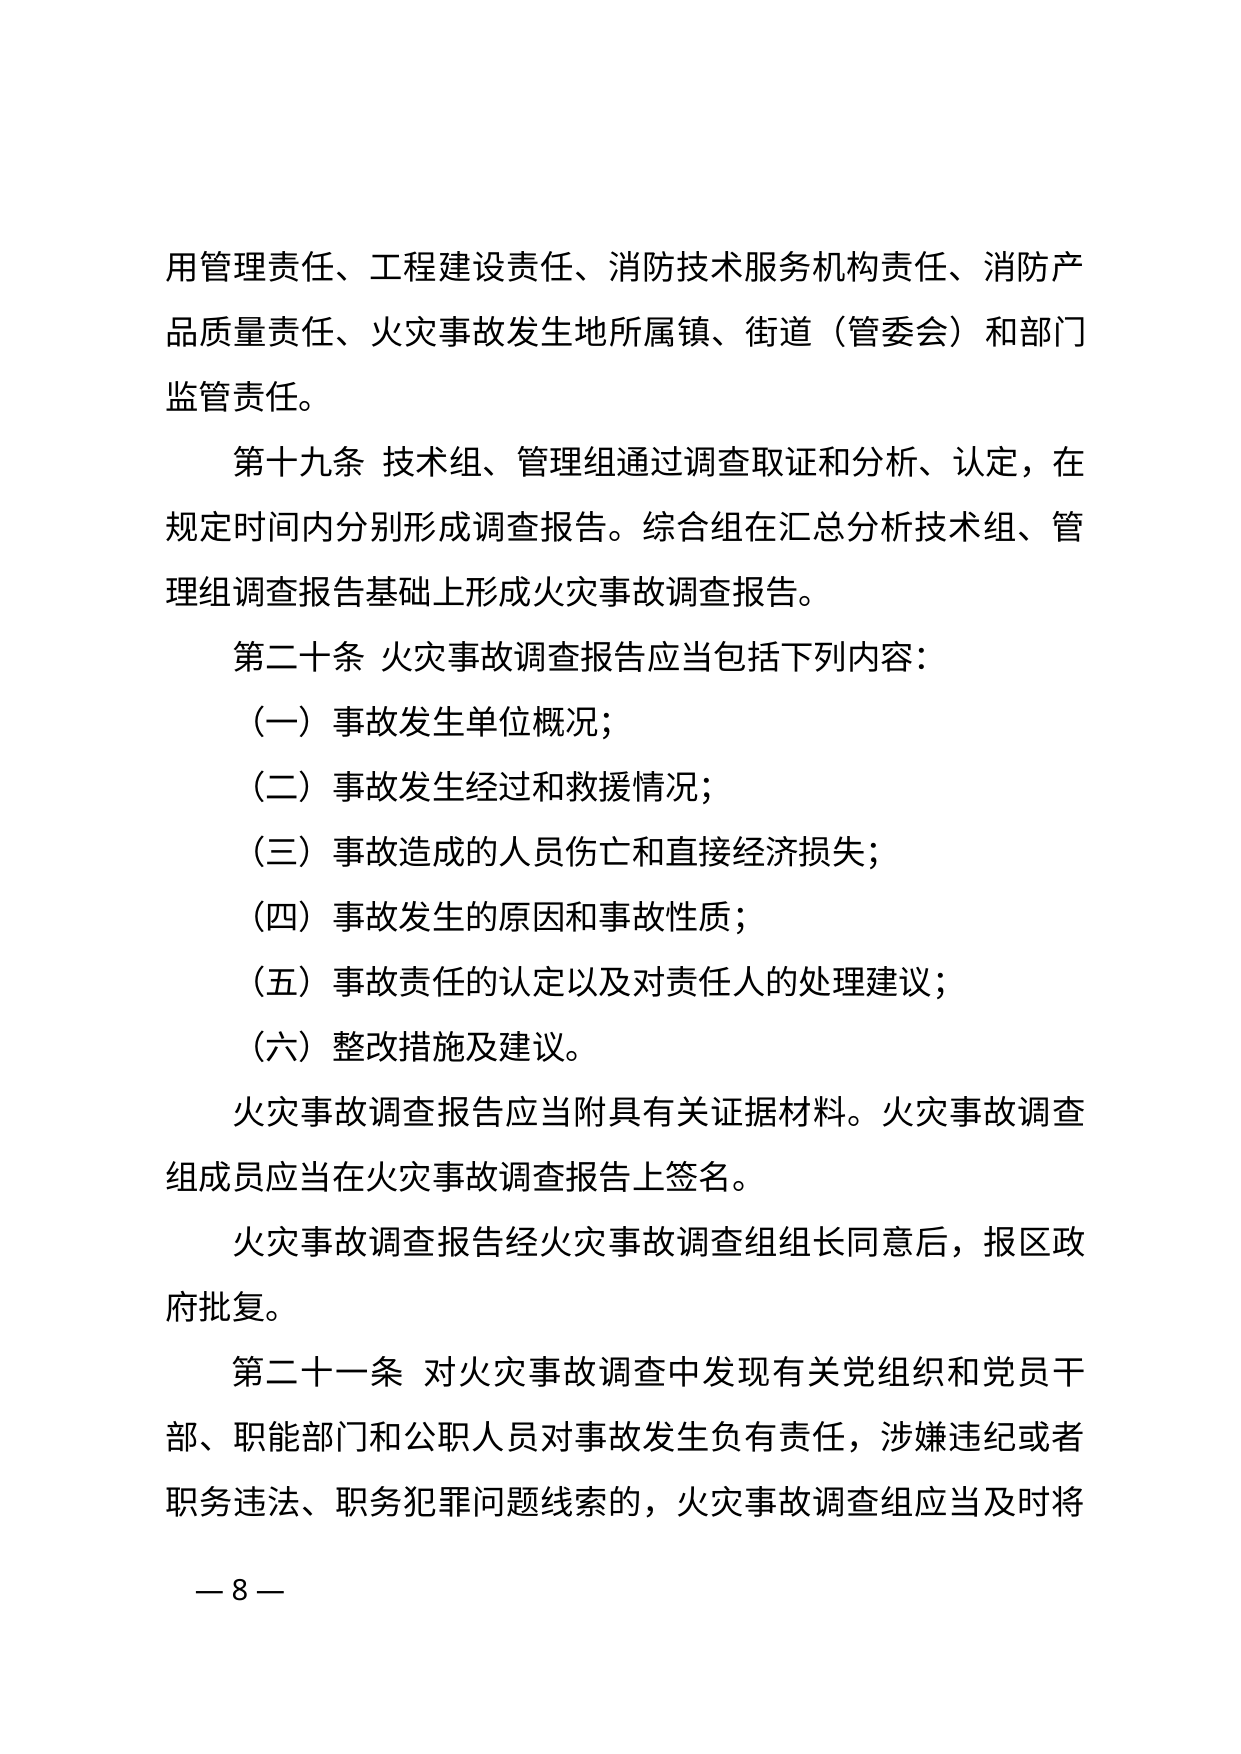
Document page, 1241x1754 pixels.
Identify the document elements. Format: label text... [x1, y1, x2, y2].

text （四）事故发生的原因和事故性质； [165, 883, 1087, 948]
text 火灾事故调查报告经火灾事故调查组组长同意后，报区政府批复。 [165, 1208, 1087, 1338]
text 第二十条 火灾事故调查报告应当包括下列内容： [165, 623, 1087, 688]
text （三）事故造成的人员伤亡和直接经济损失； [165, 818, 1087, 883]
text （一）事故发生单位概况； [165, 688, 1087, 753]
text （六）整改措施及建议。 [165, 1013, 1087, 1078]
text 火灾事故调查报告应当附具有关证据材料。火灾事故调查组成员应当在火灾事故调查报告上签名。 [165, 1078, 1087, 1208]
text 第十九条 技术组、管理组通过调查取证和分析、认定，在规定时间内分别形成调查报告。综合组在汇总分析技术组、管理组调查报告基础上形成火灾事故调查报告。 [165, 428, 1087, 623]
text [165, 1338, 1087, 1533]
text （五）事故责任的认定以及对责任人的处理建议； [165, 948, 1087, 1013]
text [165, 233, 1087, 428]
text （二）事故发生经过和救援情况； [165, 753, 1087, 818]
